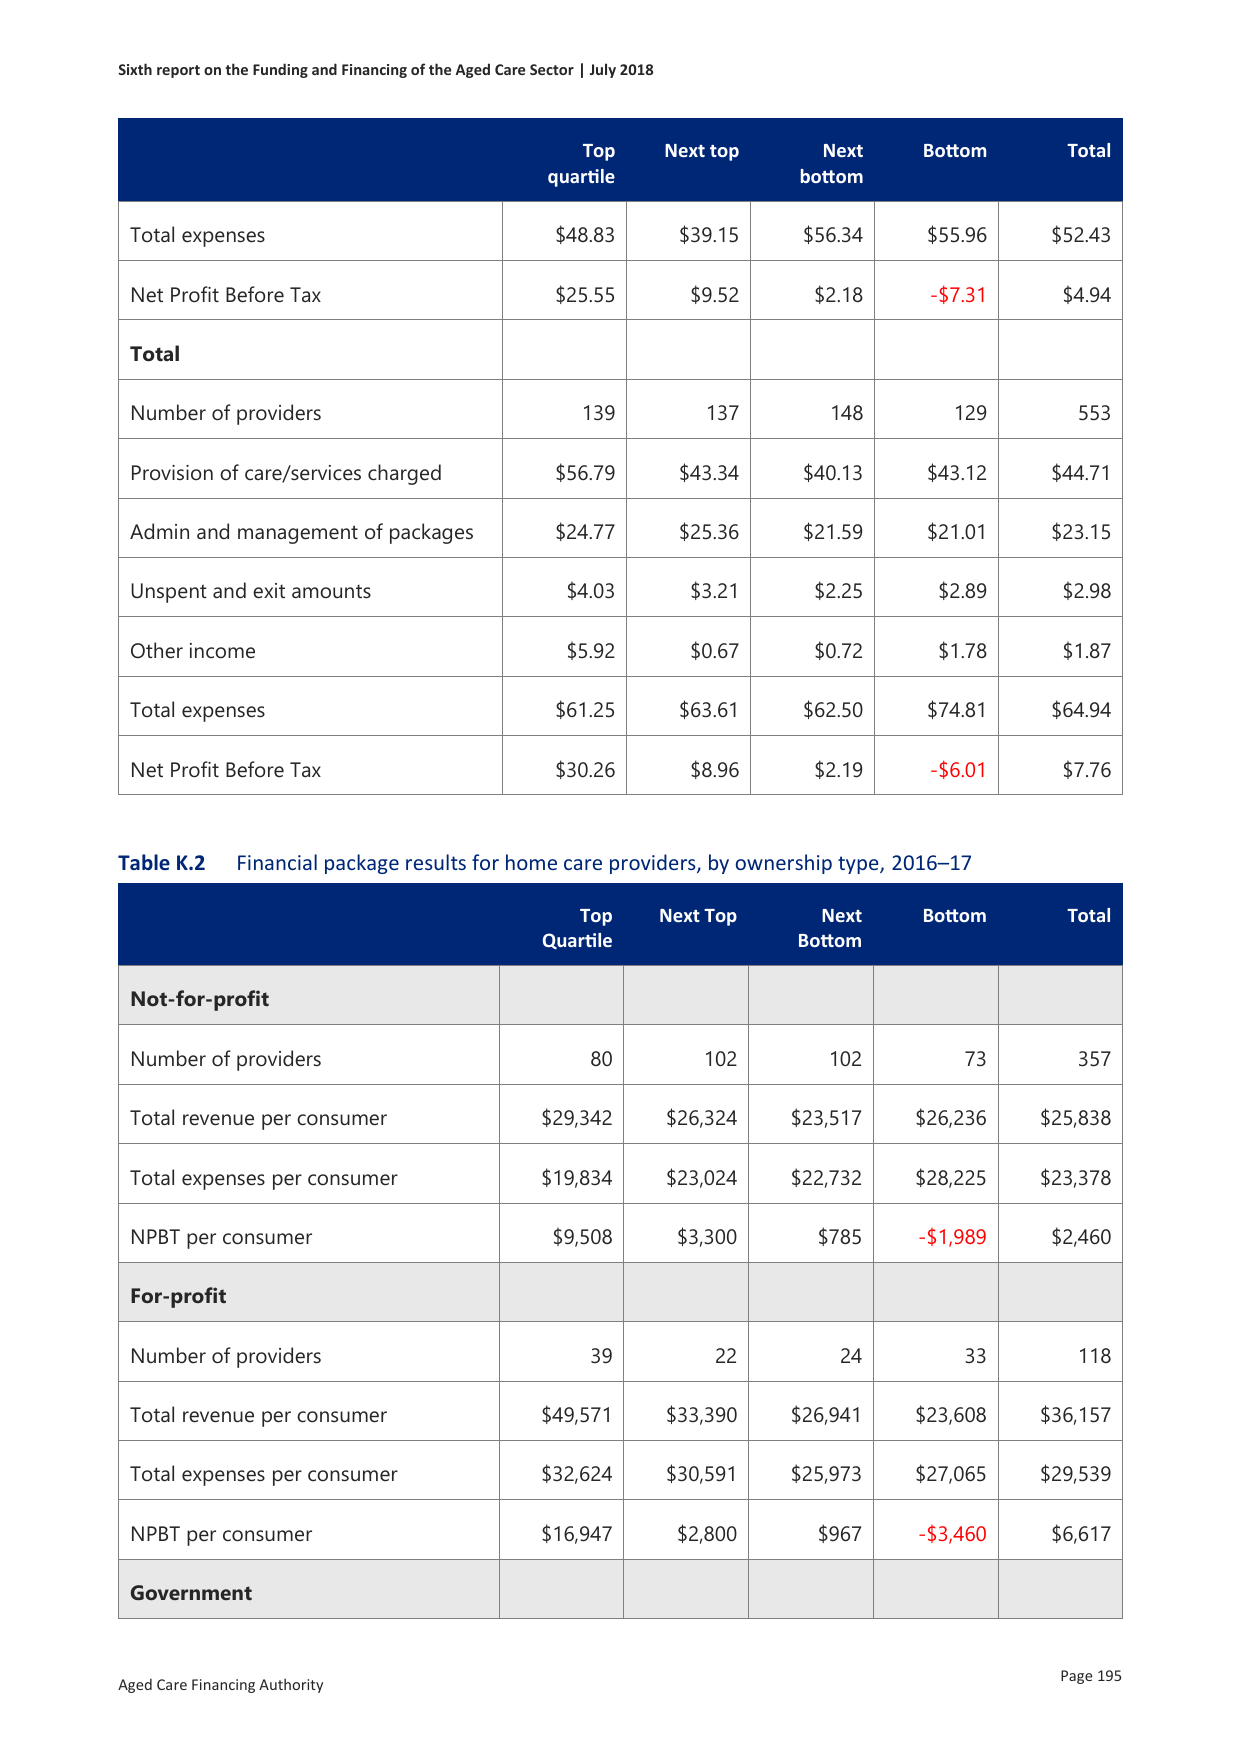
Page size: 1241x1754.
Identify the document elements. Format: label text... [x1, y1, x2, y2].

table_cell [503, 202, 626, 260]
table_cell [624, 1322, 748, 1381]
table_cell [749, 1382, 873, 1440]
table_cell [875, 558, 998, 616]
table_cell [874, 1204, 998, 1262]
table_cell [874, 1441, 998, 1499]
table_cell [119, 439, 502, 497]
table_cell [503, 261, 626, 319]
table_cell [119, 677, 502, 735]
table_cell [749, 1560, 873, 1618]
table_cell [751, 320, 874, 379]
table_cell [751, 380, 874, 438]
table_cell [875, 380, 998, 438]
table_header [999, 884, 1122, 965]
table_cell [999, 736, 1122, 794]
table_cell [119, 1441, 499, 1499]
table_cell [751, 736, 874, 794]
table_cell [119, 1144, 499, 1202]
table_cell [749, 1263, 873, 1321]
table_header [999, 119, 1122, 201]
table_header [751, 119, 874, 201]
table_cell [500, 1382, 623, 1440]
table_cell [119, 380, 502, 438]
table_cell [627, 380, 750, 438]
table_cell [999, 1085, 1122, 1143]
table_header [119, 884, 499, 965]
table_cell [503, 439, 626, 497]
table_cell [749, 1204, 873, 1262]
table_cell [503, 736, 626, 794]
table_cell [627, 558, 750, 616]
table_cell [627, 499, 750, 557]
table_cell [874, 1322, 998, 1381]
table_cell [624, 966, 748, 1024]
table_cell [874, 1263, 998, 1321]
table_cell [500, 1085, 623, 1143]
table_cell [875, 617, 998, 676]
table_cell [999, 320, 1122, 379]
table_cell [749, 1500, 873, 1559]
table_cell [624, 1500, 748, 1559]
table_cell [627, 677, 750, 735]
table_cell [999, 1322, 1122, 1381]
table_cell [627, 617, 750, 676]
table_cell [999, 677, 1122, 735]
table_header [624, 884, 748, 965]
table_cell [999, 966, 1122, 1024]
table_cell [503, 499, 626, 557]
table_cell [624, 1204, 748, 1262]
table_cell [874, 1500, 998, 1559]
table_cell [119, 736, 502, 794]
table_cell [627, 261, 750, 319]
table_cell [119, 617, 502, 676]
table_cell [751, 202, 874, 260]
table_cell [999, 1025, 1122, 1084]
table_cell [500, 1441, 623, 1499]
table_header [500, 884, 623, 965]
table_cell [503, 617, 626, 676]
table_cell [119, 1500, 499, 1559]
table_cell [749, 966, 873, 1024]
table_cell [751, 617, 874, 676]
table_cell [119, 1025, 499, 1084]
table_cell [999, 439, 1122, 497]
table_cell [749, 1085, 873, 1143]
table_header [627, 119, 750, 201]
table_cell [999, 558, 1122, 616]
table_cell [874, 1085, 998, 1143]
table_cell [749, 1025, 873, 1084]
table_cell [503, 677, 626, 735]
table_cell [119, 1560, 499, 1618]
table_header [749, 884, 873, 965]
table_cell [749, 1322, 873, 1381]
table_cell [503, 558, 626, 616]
text Financial package results for home care providers, by ownership type, 2016–17 [118, 848, 1122, 876]
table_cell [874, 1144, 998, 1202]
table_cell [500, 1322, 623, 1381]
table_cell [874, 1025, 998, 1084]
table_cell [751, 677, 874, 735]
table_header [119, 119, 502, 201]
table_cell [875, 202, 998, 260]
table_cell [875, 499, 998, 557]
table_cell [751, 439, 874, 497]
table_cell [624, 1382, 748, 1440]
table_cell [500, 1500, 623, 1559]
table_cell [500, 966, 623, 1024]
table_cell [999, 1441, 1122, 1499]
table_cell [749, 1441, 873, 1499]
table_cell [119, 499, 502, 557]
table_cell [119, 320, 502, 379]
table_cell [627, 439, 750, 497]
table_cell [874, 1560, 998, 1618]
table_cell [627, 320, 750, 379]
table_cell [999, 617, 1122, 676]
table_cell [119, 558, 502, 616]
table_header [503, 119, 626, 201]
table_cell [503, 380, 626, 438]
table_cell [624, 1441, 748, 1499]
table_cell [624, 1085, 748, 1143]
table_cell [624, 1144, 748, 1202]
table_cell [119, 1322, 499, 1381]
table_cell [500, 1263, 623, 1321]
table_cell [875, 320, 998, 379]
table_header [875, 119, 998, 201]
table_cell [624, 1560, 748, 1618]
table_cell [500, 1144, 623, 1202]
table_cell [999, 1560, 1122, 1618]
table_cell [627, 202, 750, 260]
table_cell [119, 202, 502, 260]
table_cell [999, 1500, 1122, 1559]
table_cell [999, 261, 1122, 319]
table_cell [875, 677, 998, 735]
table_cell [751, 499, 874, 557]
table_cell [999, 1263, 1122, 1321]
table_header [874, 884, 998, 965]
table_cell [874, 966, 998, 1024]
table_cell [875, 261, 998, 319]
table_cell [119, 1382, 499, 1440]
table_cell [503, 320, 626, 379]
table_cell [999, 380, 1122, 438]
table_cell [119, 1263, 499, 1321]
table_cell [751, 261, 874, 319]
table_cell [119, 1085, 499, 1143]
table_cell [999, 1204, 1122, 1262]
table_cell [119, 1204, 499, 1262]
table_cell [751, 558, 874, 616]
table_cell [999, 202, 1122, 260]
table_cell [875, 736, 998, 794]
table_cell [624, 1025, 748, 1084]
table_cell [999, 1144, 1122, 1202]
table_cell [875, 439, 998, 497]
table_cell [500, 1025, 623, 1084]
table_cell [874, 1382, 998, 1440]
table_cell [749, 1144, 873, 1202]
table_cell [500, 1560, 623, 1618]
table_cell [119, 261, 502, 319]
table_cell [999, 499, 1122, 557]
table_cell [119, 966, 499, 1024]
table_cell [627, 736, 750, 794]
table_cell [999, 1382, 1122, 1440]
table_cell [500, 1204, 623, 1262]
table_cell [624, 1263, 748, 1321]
